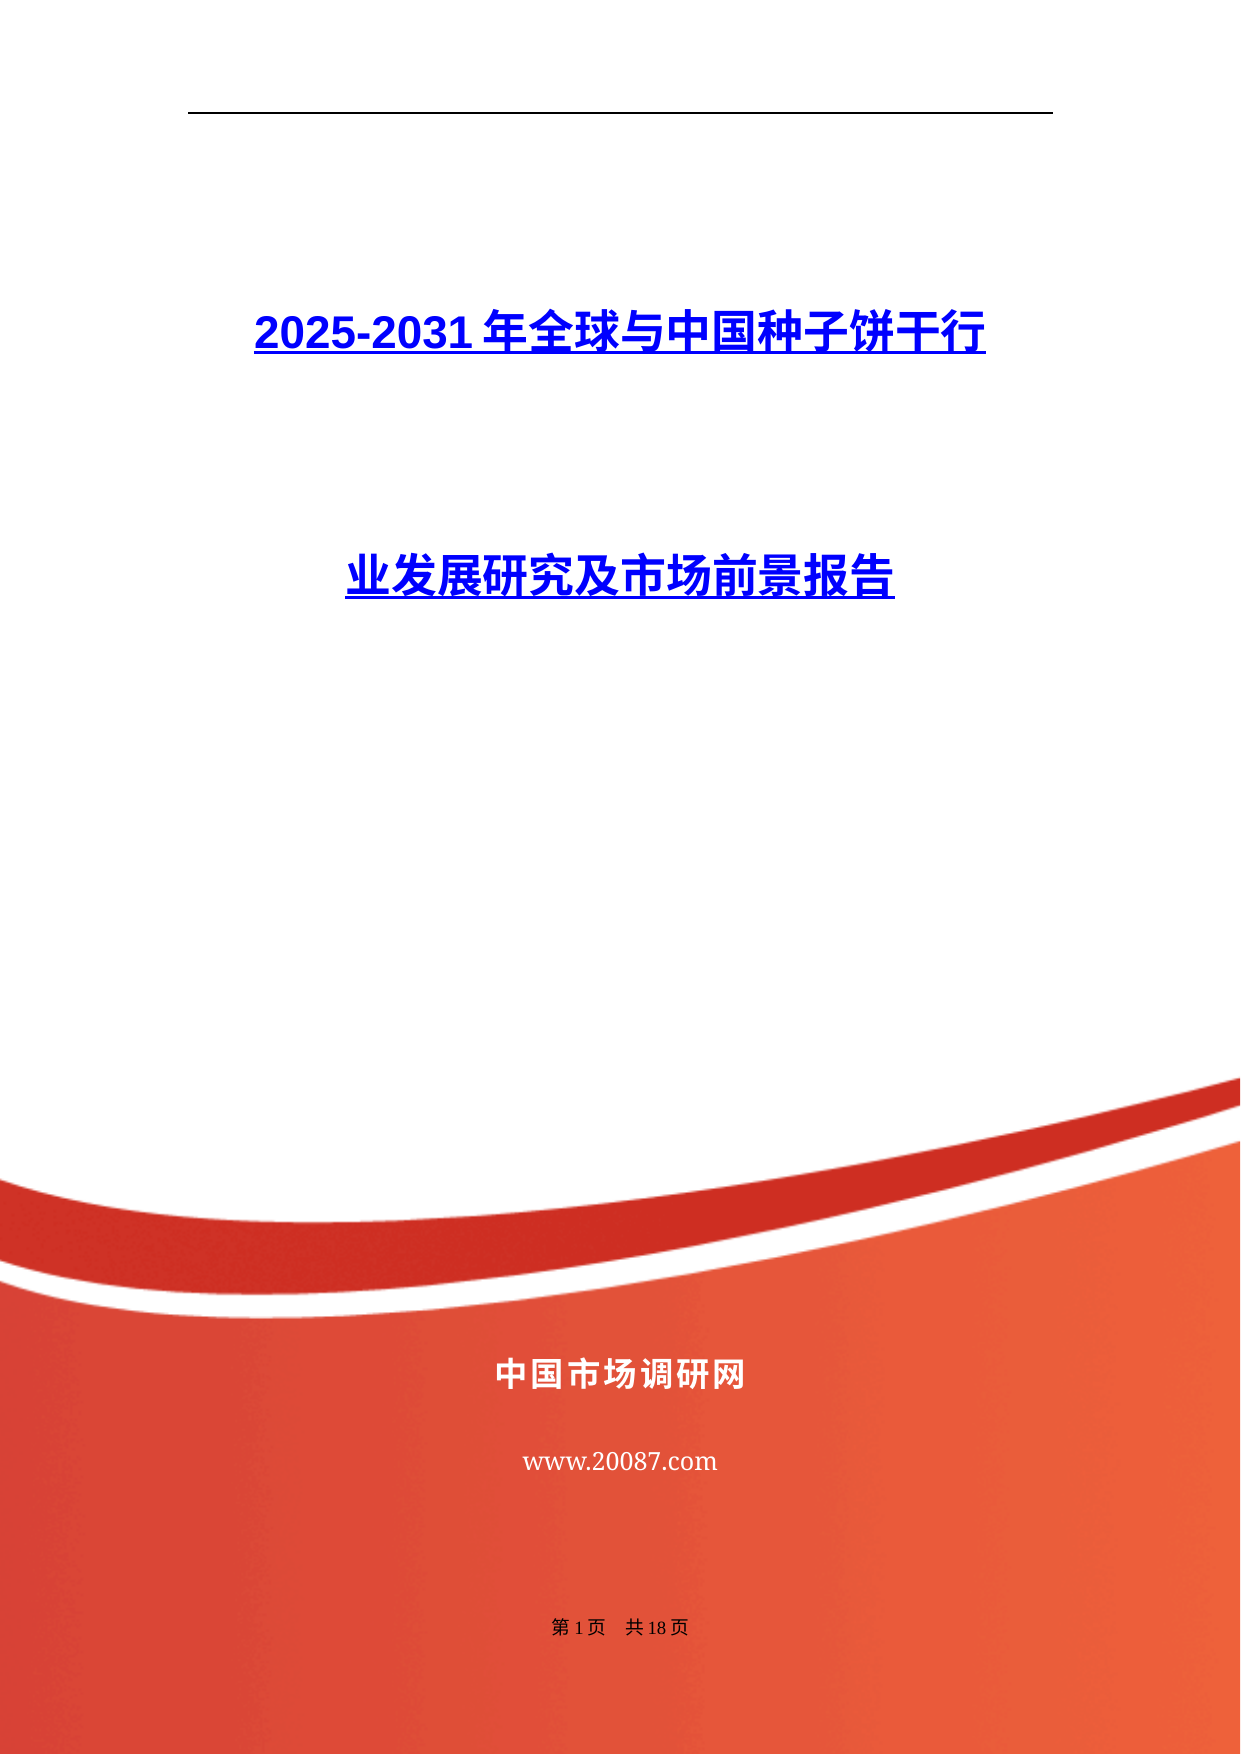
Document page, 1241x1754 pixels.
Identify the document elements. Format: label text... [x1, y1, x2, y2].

text www.20087.com [187, 1428, 1053, 1493]
table_header 2025-2031年全球与中国种子饼干行业发展研究及市场前景报告 [188, 207, 1053, 773]
subtitle 中国市场调研网 [187, 1339, 1053, 1404]
picture [0, 1006, 1241, 1754]
